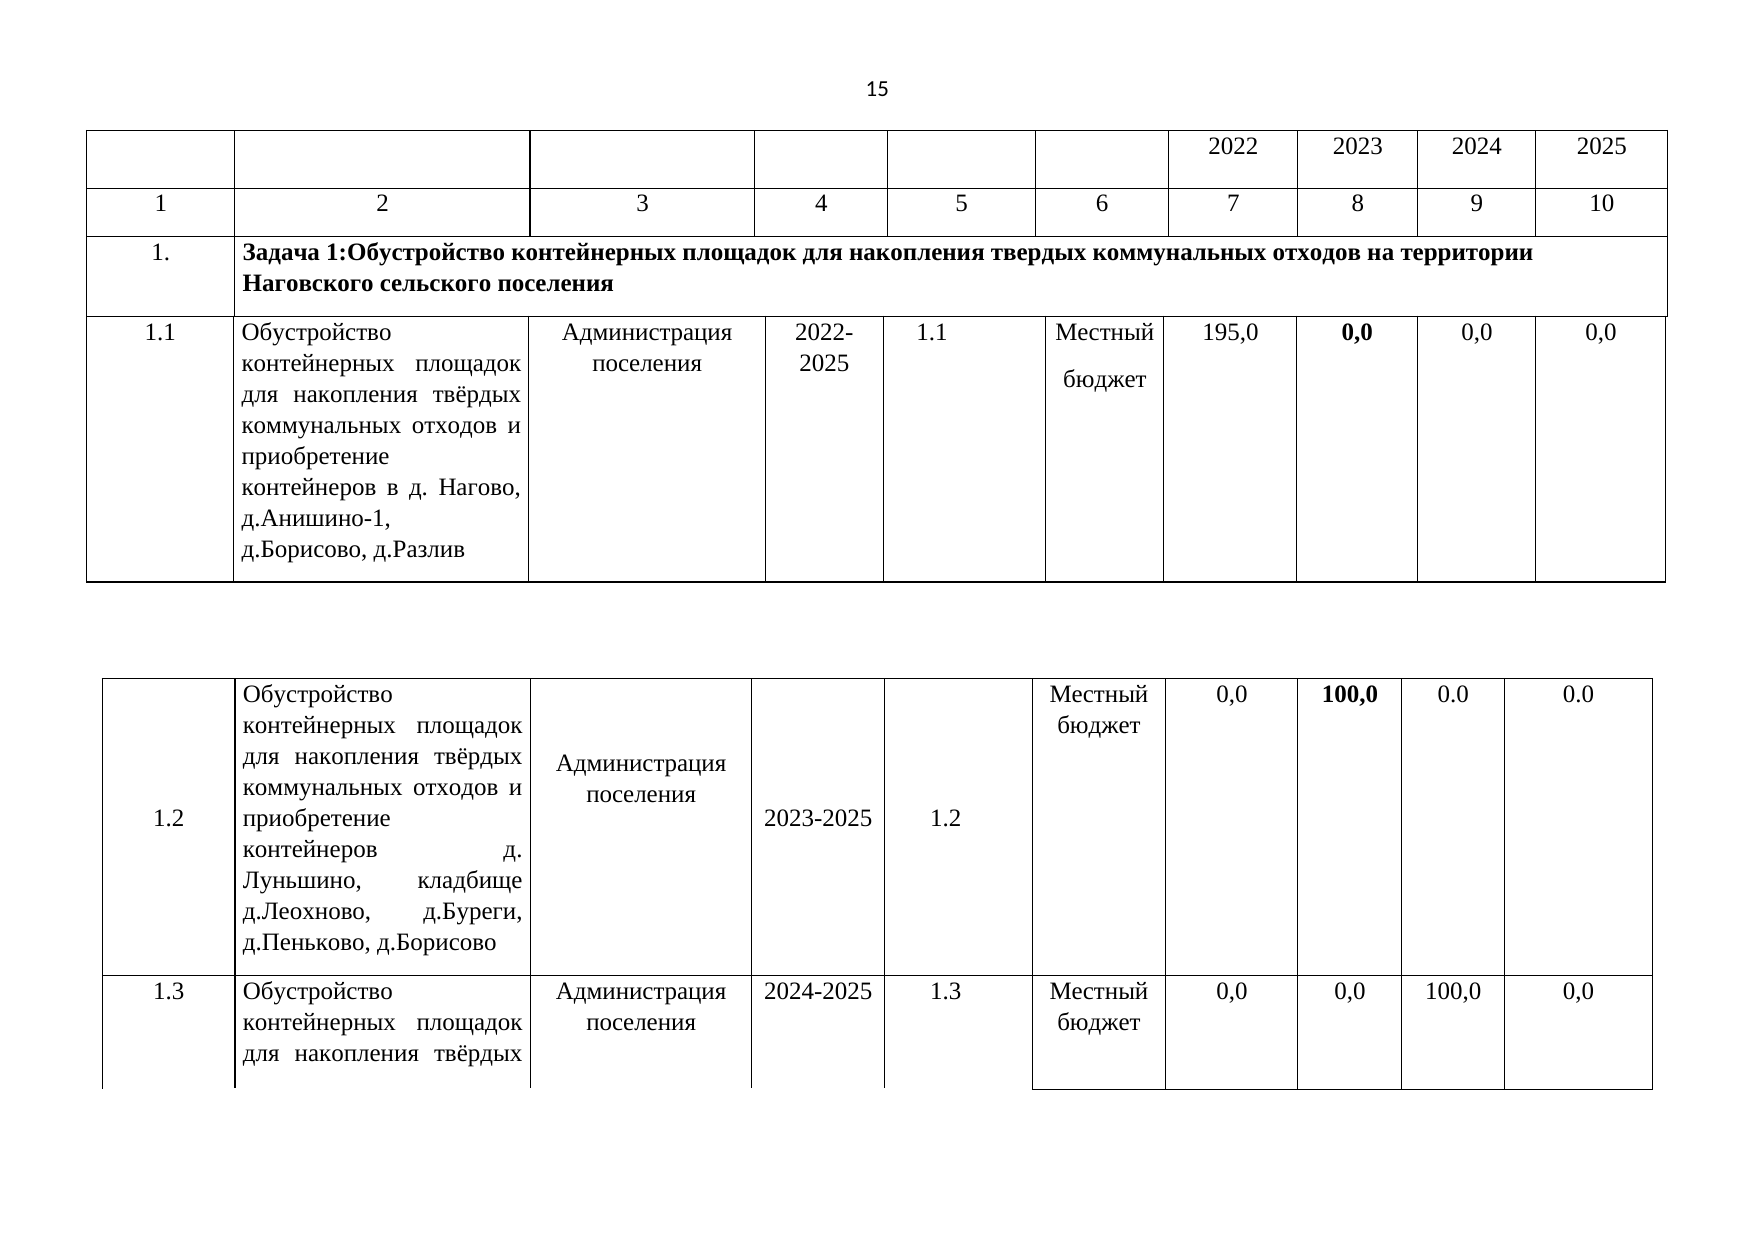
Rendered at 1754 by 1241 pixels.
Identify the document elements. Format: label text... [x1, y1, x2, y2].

table_header 2023-2025 [752, 679, 884, 975]
table_cell 1. [87, 237, 234, 316]
table_cell 0,0 [1297, 317, 1417, 581]
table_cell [236, 976, 530, 1088]
table_cell [531, 131, 754, 187]
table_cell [531, 976, 751, 1088]
table_cell 6 [1036, 189, 1168, 236]
table_cell 2023 [1298, 131, 1417, 187]
table_cell 195,0 [1164, 317, 1296, 581]
table_header 0.0 [1505, 679, 1652, 975]
table_cell 2 [235, 189, 529, 236]
table_cell 5 [888, 189, 1035, 236]
table_cell 2022 [1169, 131, 1297, 187]
table_header Обустройство контейнерных площадок для накопления твёрдых коммунальных отходов и приобретение контейнеров д. Луньшино, кладбище д.Леохново, д.Буреги, д.Пеньково, д.Борисово [236, 679, 530, 975]
table_cell [235, 131, 529, 187]
table_header 1.2 [103, 679, 234, 975]
table_cell Администрация поселения [529, 317, 765, 581]
table_cell 2024-2025 [752, 976, 884, 1088]
table_cell 4 [755, 189, 887, 236]
table_cell 1.3 [103, 976, 234, 1088]
table_header 0,0 [1166, 679, 1297, 975]
table_cell 1.3 [885, 976, 1032, 1088]
table_cell 9 [1418, 189, 1535, 236]
table_cell 1.1 [87, 317, 233, 581]
table_cell 7 [1169, 189, 1297, 236]
table_cell [755, 131, 887, 187]
table_cell 0,0 [1418, 317, 1535, 581]
table_cell 1.1 [884, 317, 1045, 581]
table_header 100,0 [1298, 679, 1401, 975]
table_header Местный бюджет [1033, 679, 1165, 975]
table_cell 0,0 [1536, 317, 1665, 581]
table_header 1.2 [885, 679, 1032, 975]
table_cell 2022-2025 [766, 317, 883, 581]
table_cell [888, 131, 1035, 187]
table_cell Местный бюджет [1033, 976, 1165, 1088]
table_cell 8 [1298, 189, 1417, 236]
table_cell 100,0 [1402, 976, 1504, 1088]
table_cell Задача 1:Обустройство контейнерных площадок для накопления твердых коммунальных отходов на территории Наговского сельского поселения [235, 237, 1667, 316]
table_cell 0,0 [1505, 976, 1652, 1088]
table_cell [87, 131, 234, 187]
table_header Администрация поселения [531, 679, 751, 975]
table_cell [1036, 131, 1168, 187]
table_cell 1 [87, 189, 234, 236]
table_cell 0,0 [1166, 976, 1297, 1088]
table_cell 3 [531, 189, 754, 236]
table_header 0.0 [1402, 679, 1504, 975]
table_cell 0,0 [1298, 976, 1401, 1088]
table_cell Местный бюджет [1046, 317, 1163, 581]
table_cell Обустройство контейнерных площадок для накопления твёрдых коммунальных отходов и приобретение контейнеров в д. Нагово, д.Анишино-1, д.Борисово, д.Разлив [234, 317, 528, 581]
table_cell 2024 [1418, 131, 1535, 187]
table_cell 2025 [1536, 131, 1667, 187]
table_cell 10 [1536, 189, 1667, 236]
